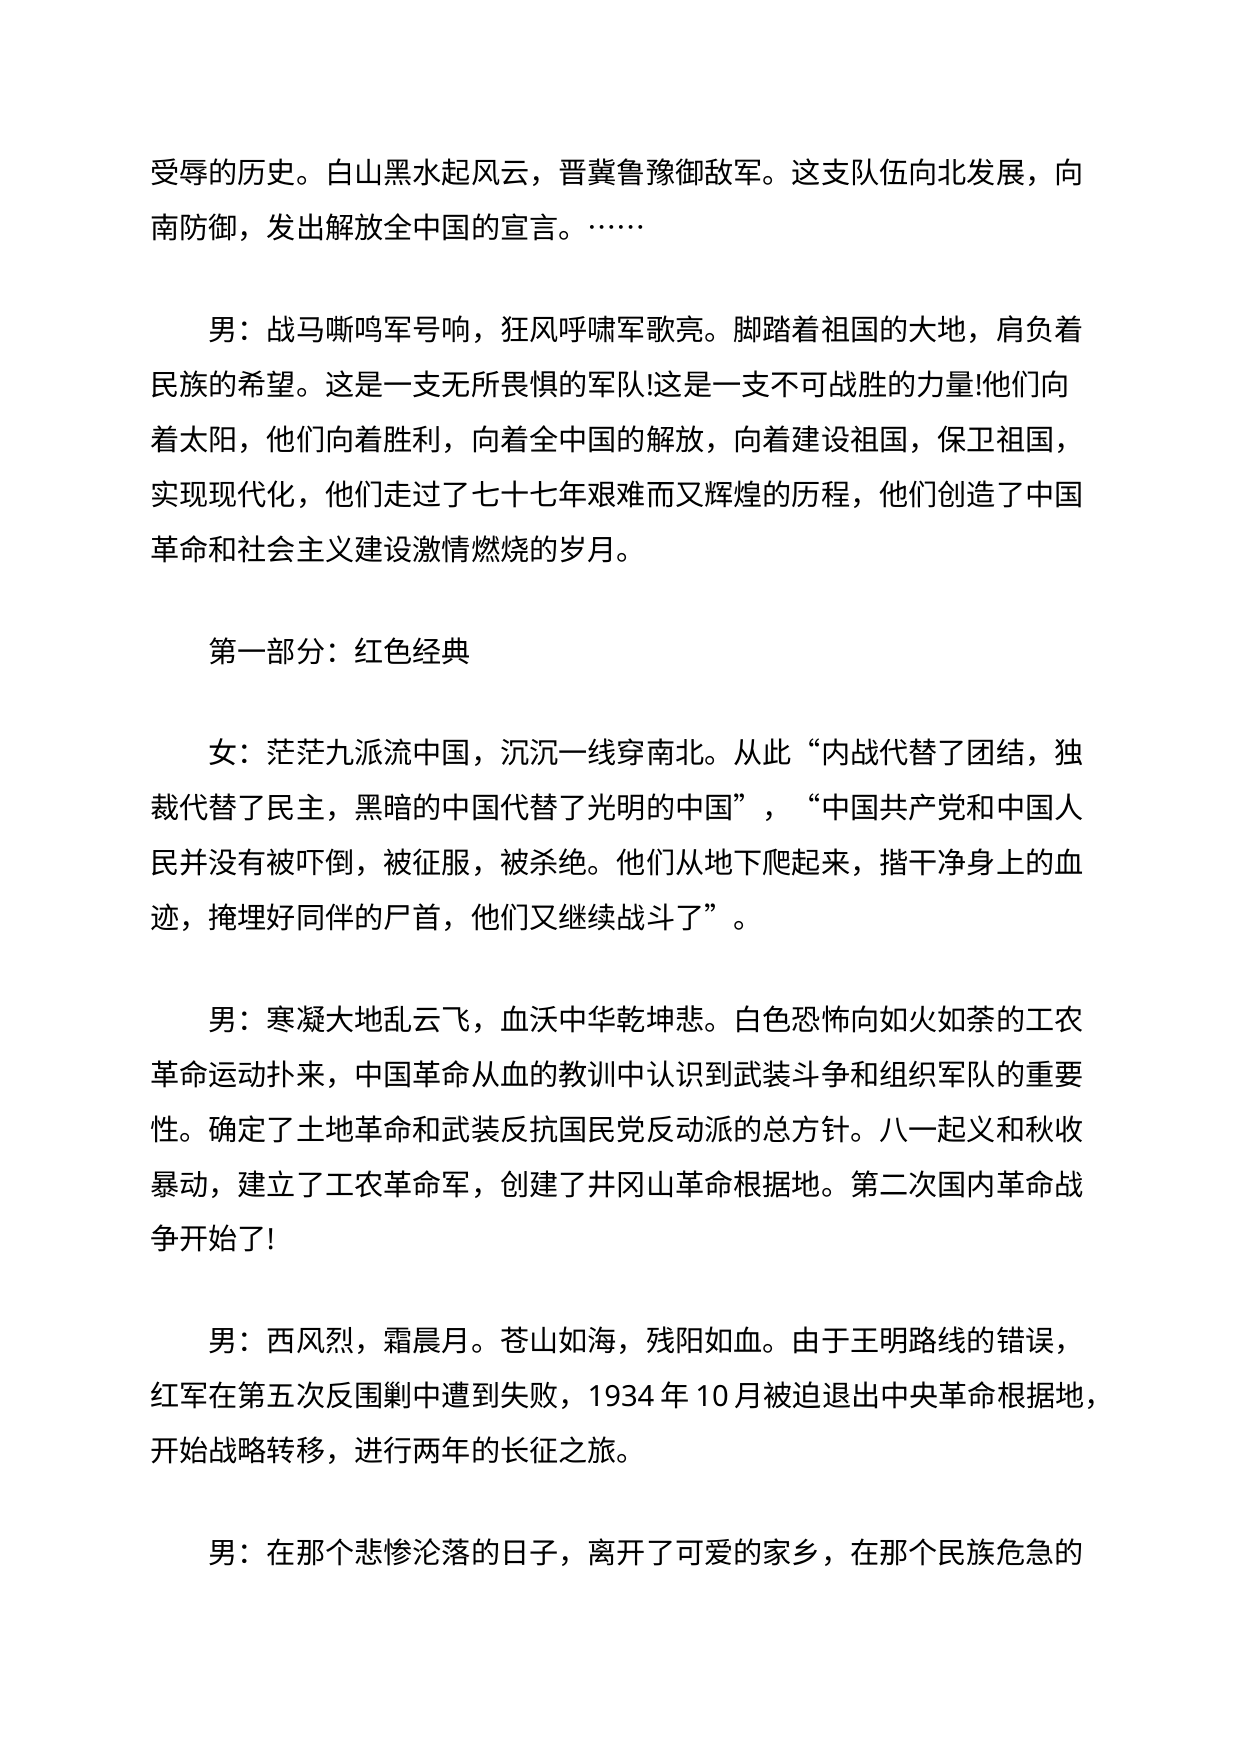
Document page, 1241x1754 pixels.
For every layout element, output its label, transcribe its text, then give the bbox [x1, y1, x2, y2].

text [150, 150, 1090, 247]
text 女：茫茫九派流中国，沉沉一线穿南北。从此“内战代替了团结，独裁代替了民主，黑暗的中国代替了光明的中国”，“中国共产党和中国人民并没有被吓倒，被征服，被杀绝。他们从地下爬起来，揩干净身上的血迹，掩埋好同伴的尸首，他们又继续战斗了”。 [150, 730, 1090, 937]
text 第一部分：红色经典 [150, 628, 1090, 670]
text 男：战马嘶鸣军号响，狂风呼啸军歌亮。脚踏着祖国的大地，肩负着民族的希望。这是一支无所畏惧的军队!这是一支不可战胜的力量!他们向着太阳，他们向着胜利，向着全中国的解放，向着建设祖国，保卫祖国，实现现代化，他们走过了七十七年艰难而又辉煌的历程，他们创造了中国革命和社会主义建设激情燃烧的岁月。 [150, 307, 1090, 569]
text 男：寒凝大地乱云飞，血沃中华乾坤悲。白色恐怖向如火如荼的工农革命运动扑来，中国革命从血的教训中认识到武装斗争和组织军队的重要性。确定了土地革命和武装反抗国民党反动派的总方针。八一起义和秋收暴动，建立了工农革命军，创建了井冈山革命根据地。第二次国内革命战争开始了! [150, 996, 1090, 1258]
text 男：西风烈，霜晨月。苍山如海，残阳如血。由于王明路线的错误，红军在第五次反围剿中遭到失败，1934年10月被迫退出中央革命根据地，开始战略转移，进行两年的长征之旅。 [150, 1318, 1090, 1470]
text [150, 1529, 1090, 1572]
